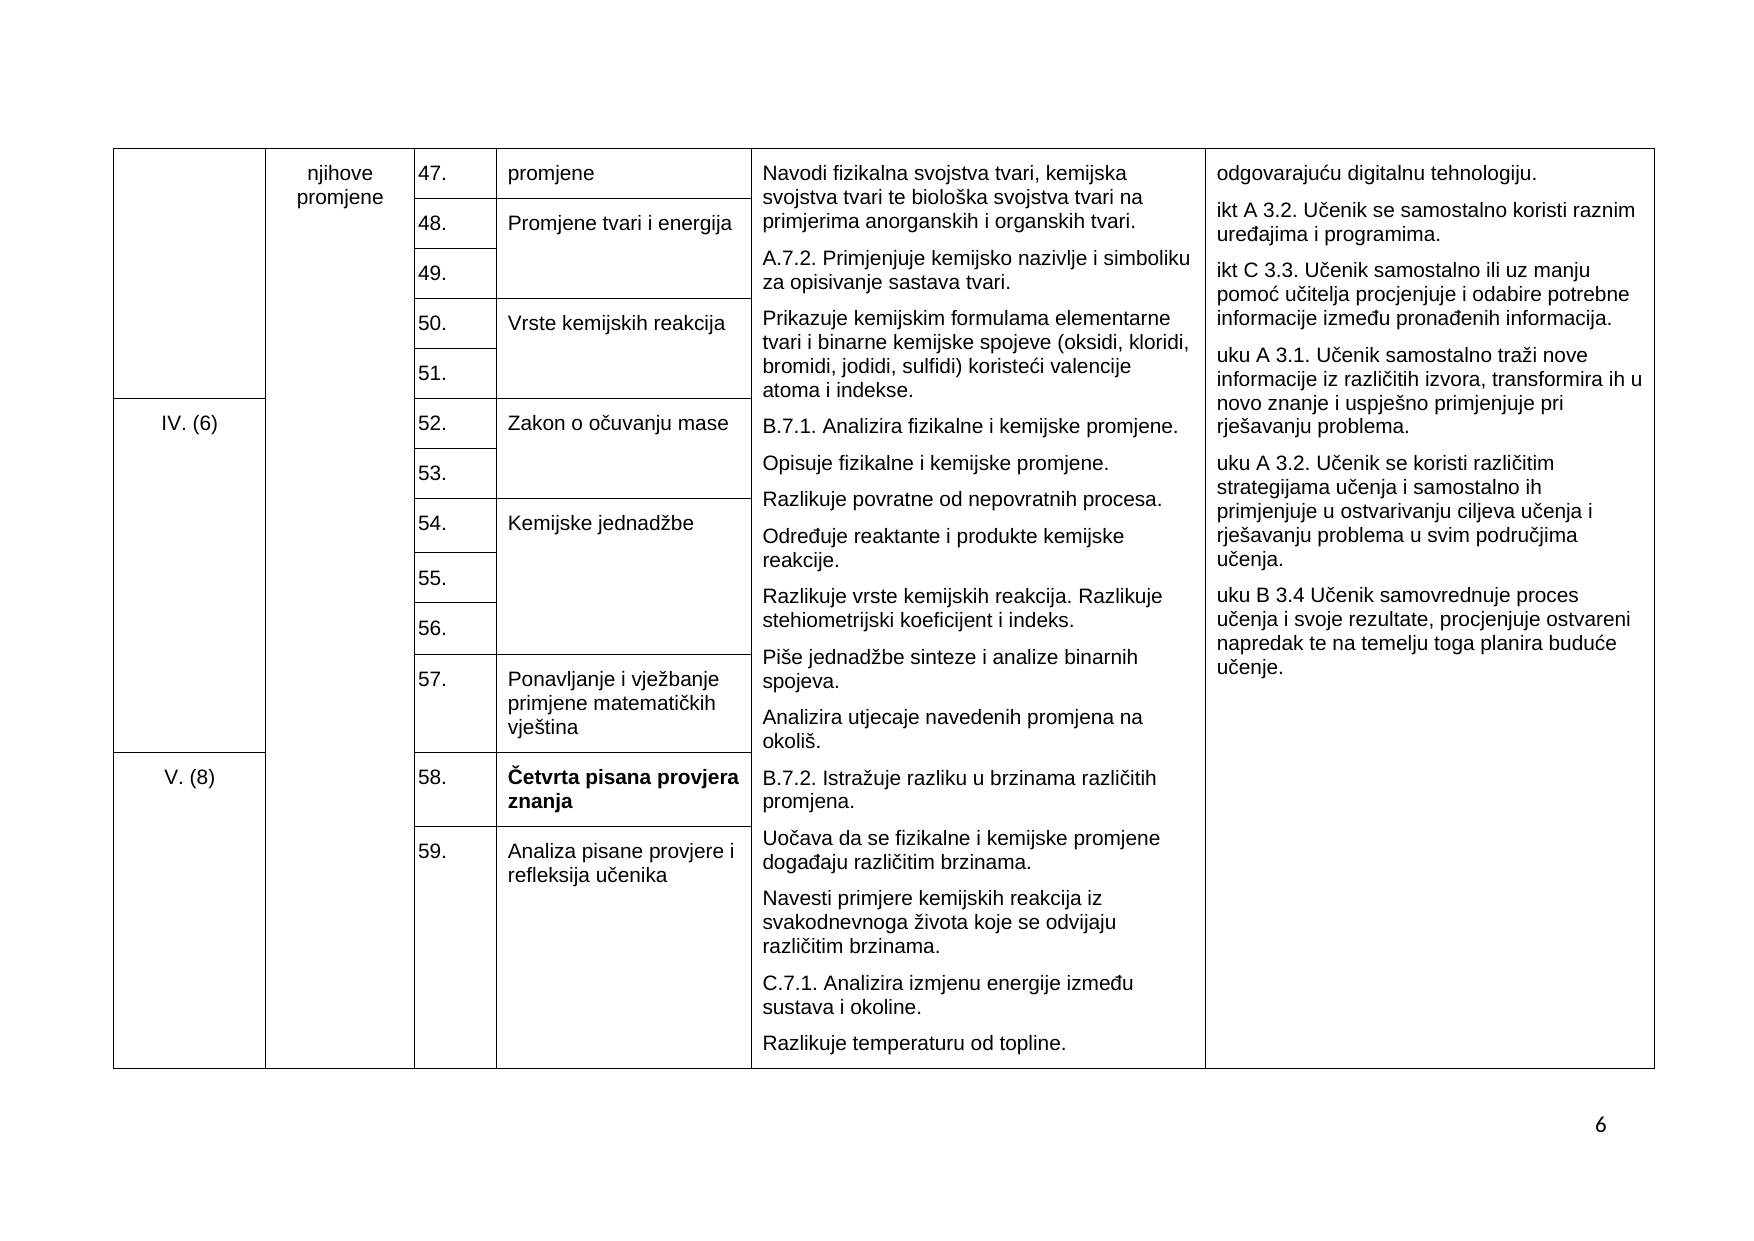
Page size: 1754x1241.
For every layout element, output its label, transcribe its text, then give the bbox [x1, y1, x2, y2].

table_cell IV. (6) [114, 399, 265, 752]
table_cell [415, 199, 496, 248]
table_cell [415, 827, 496, 1067]
table_cell Promjene tvari i energija [497, 199, 751, 298]
table_cell Kemijske jednadžbe [497, 499, 751, 654]
table_cell [415, 499, 496, 552]
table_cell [1206, 149, 1654, 1067]
table_cell [415, 249, 496, 298]
table_cell [415, 553, 496, 602]
table_cell Vrste kemijskih reakcija [497, 299, 751, 398]
table_cell V. (8) [114, 753, 265, 1067]
table_cell [415, 655, 496, 752]
table_cell Četvrta pisana provjera znanja [497, 753, 751, 826]
table_cell [415, 753, 496, 826]
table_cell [266, 149, 414, 1067]
table_cell Zakon o očuvanju mase [497, 399, 751, 498]
table_cell Ponavljanje i vježbanje primjene matematičkih vještina [497, 655, 751, 752]
table_cell [415, 399, 496, 448]
table_cell [415, 299, 496, 348]
table_cell [415, 149, 496, 198]
table_cell [415, 449, 496, 498]
table_cell [415, 349, 496, 398]
table_cell [415, 603, 496, 654]
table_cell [497, 149, 751, 198]
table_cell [497, 827, 751, 1067]
